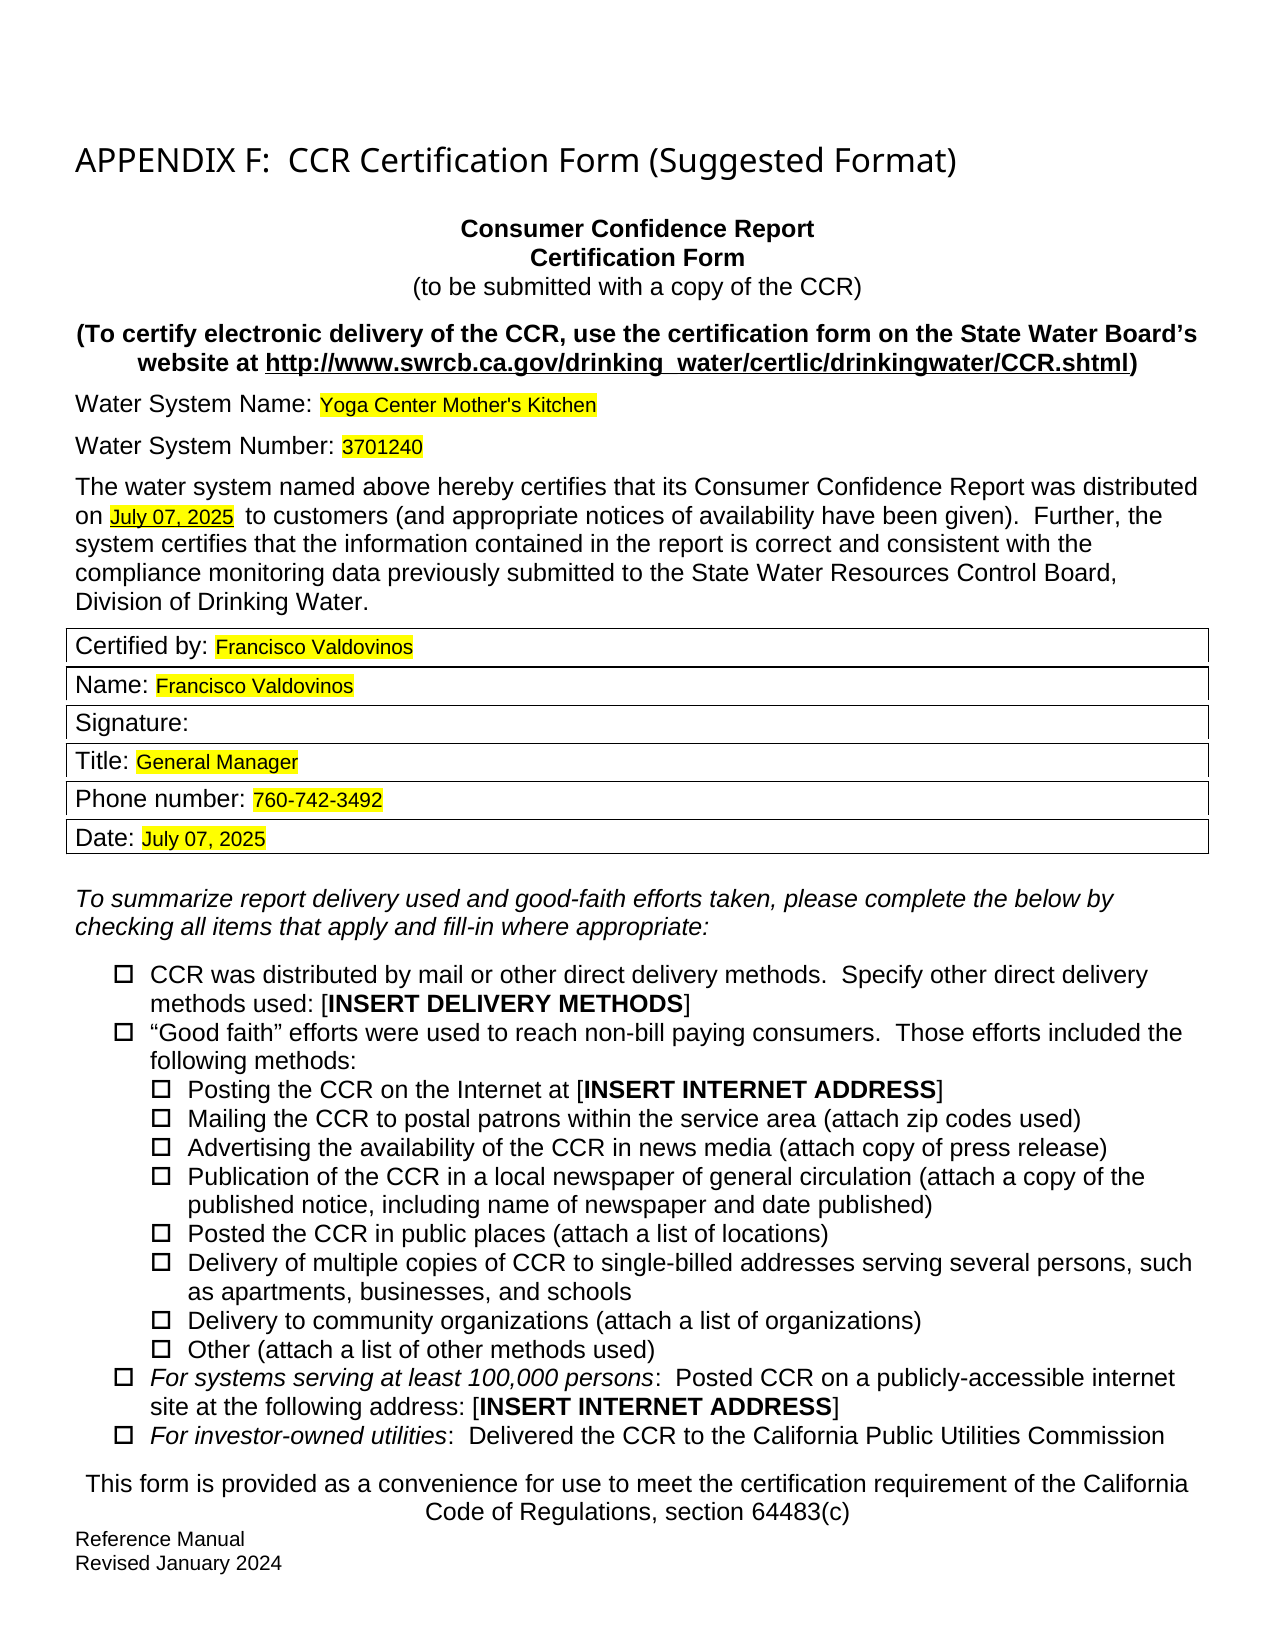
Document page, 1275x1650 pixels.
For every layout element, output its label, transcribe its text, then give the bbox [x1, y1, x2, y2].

text Certification Form [75, 243, 1200, 272]
list Advertising the availability of the CCR in news media (attach copy of press release) [150, 1133, 1200, 1162]
list Delivery to community organizations (attach a list of organizations) [150, 1306, 1200, 1334]
list Delivery of multiple copies of CCR to single-billed addresses serving several persons, such as apartments, businesses, and schools [150, 1248, 1200, 1306]
text Consumer Confidence Report [75, 214, 1200, 243]
list CCR was distributed by mail or other direct delivery methods. Specify other direct delivery methods used: [INSERT DELIVERY METHODS] [112, 960, 1200, 1017]
list Posting the CCR on the Internet at [INSERT INTERNET ADDRESS] [150, 1075, 1200, 1104]
text Water System Number: 3701240 [75, 431, 1200, 459]
list Publication of the CCR in a local newspaper of general circulation (attach a copy of the published notice, including name of newspaper and date published) [150, 1162, 1200, 1219]
text (To certify electronic delivery of the CCR, use the certification form on the State Water Board’s website at http://www.swrcb.ca.gov/drinking_water/certlic/drinkingwater/CCR.shtml) [75, 319, 1200, 377]
text Water System Name: Yoga Center Mother's Kitchen [75, 389, 1200, 418]
text The water system named above hereby certifies that its Consumer Confidence Report was distributed on July 07, 2025 to customers (and appropriate notices of availability have been given). Further, the system certifies that the information contained in the report is correct and consistent with the compliance monitoring data previously submitted to the State Water Resources Control Board, Division of Drinking Water. [75, 472, 1200, 616]
list For systems serving at least 100,000 persons: Posted CCR on a publicly-accessible internet site at the following address: [INSERT INTERNET ADDRESS] [112, 1363, 1200, 1421]
list For investor-owned utilities: Delivered the CCR to the California Public Utilities Commission [112, 1421, 1200, 1450]
list “Good faith” efforts were used to reach non-bill paying consumers. Those efforts included the following methods: [112, 1017, 1200, 1075]
list Posted the CCR in public places (attach a list of locations) [150, 1219, 1200, 1248]
list Other (attach a list of other methods used) [150, 1334, 1200, 1363]
text Certified by: Francisco Valdovinos [67, 629, 1208, 662]
text Date: July 07, 2025 [67, 820, 1208, 853]
text This form is provided as a convenience for use to meet the certification requirement of the California Code of Regulations, section 64483(c) [75, 1469, 1200, 1526]
text Name: Francisco Valdovinos [67, 668, 1208, 700]
text Signature: [67, 706, 1208, 739]
subtitle APPENDIX F: CCR Certification Form (Suggested Format) [75, 137, 1200, 182]
text (to be submitted with a copy of the CCR) [75, 272, 1200, 301]
text Title: General Manager [67, 744, 1208, 777]
list Mailing the CCR to postal patrons within the service area (attach zip codes used) [150, 1104, 1200, 1133]
text Phone number: 760-742-3492 [67, 782, 1208, 815]
text To summarize report delivery used and good-faith efforts taken, please complete the below by checking all items that apply and fill-in where appropriate: [75, 884, 1200, 941]
